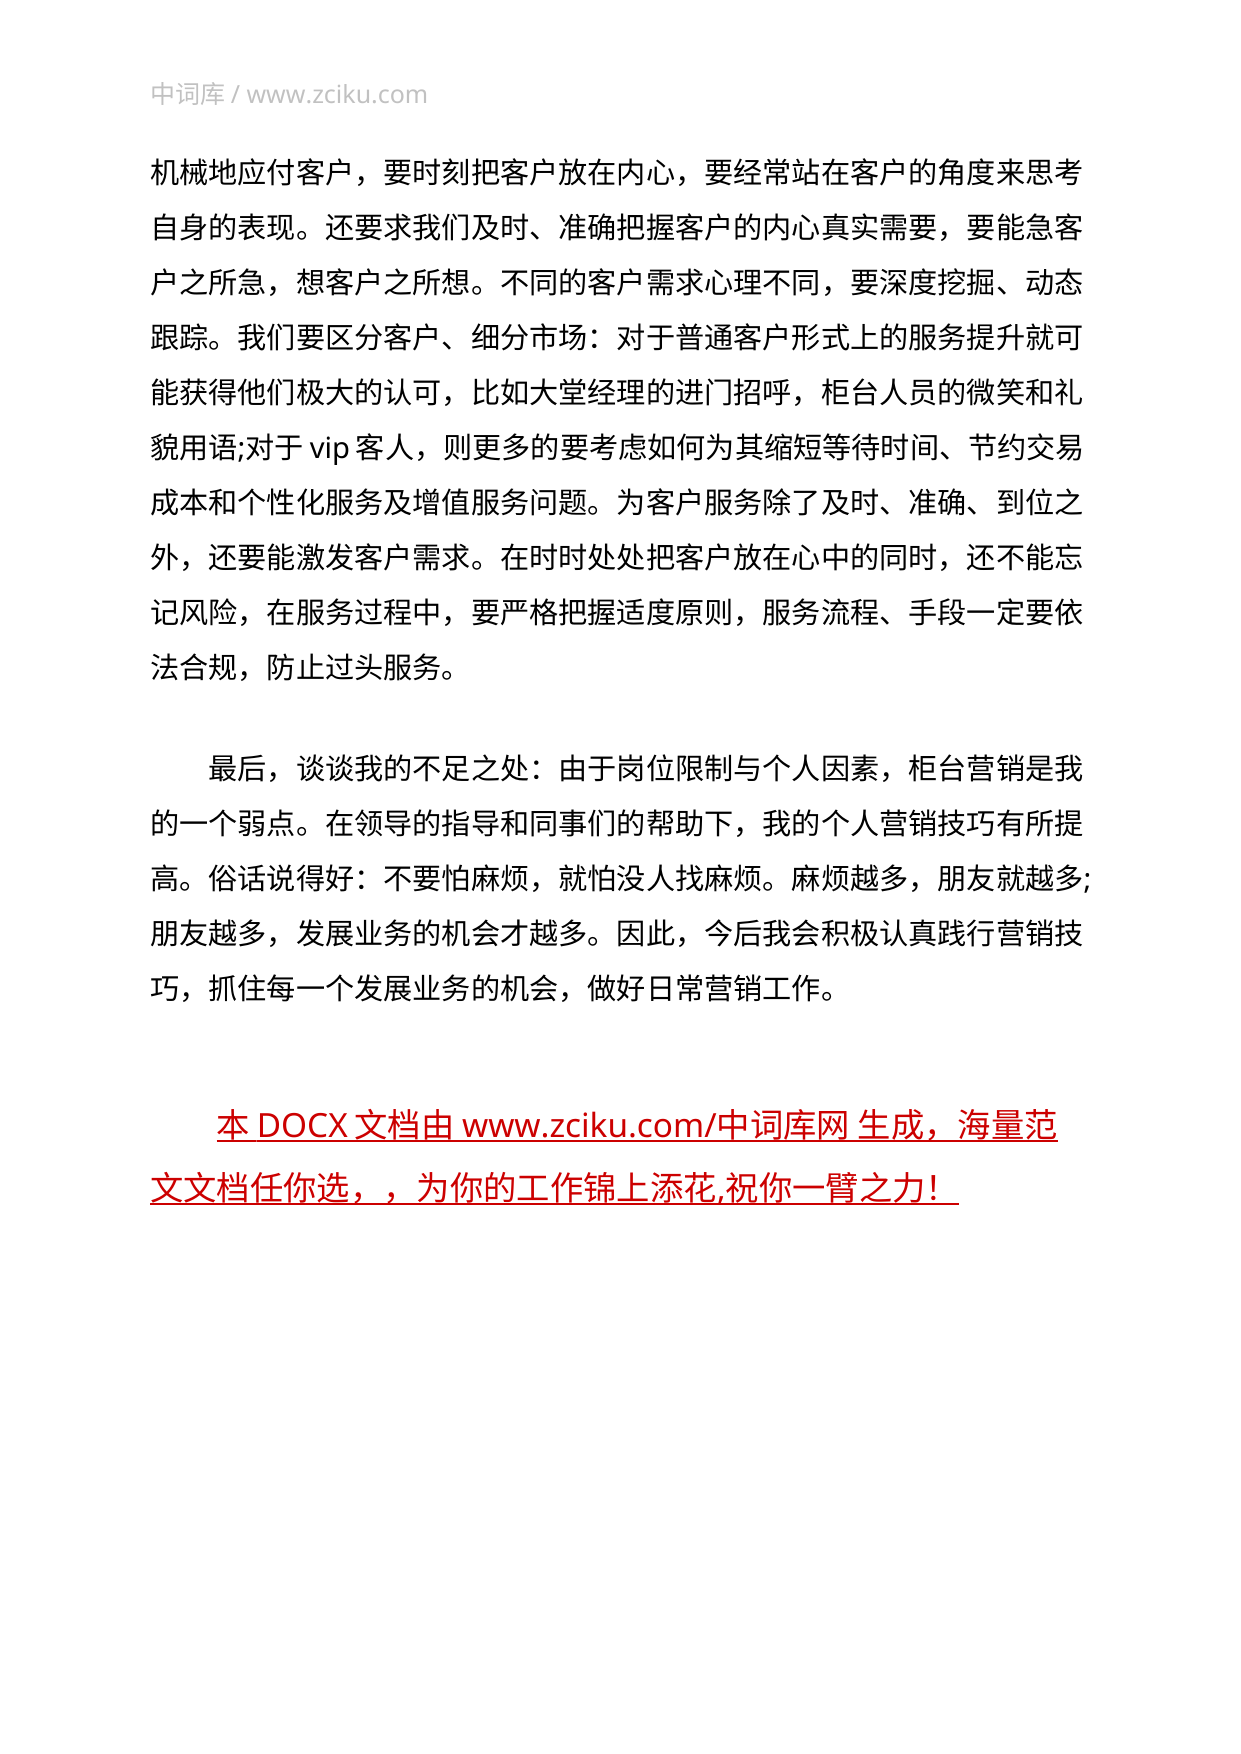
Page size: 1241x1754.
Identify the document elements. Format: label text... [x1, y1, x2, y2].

text 本DOCX文档由 www.zciku.com/中词库网 生成，海量范文文档任你选，，为你的工作锦上添花,祝你一臂之力！ [150, 1099, 1090, 1210]
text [150, 150, 1090, 686]
text 最后，谈谈我的不足之处：由于岗位限制与个人因素，柜台营销是我的一个弱点。在领导的指导和同事们的帮助下，我的个人营销技巧有所提高。俗话说得好：不要怕麻烦，就怕没人找麻烦。麻烦越多，朋友就越多;朋友越多，发展业务的机会才越多。因此，今后我会积极认真践行营销技巧，抓住每一个发展业务的机会，做好日常营销工作。 [150, 746, 1090, 1008]
